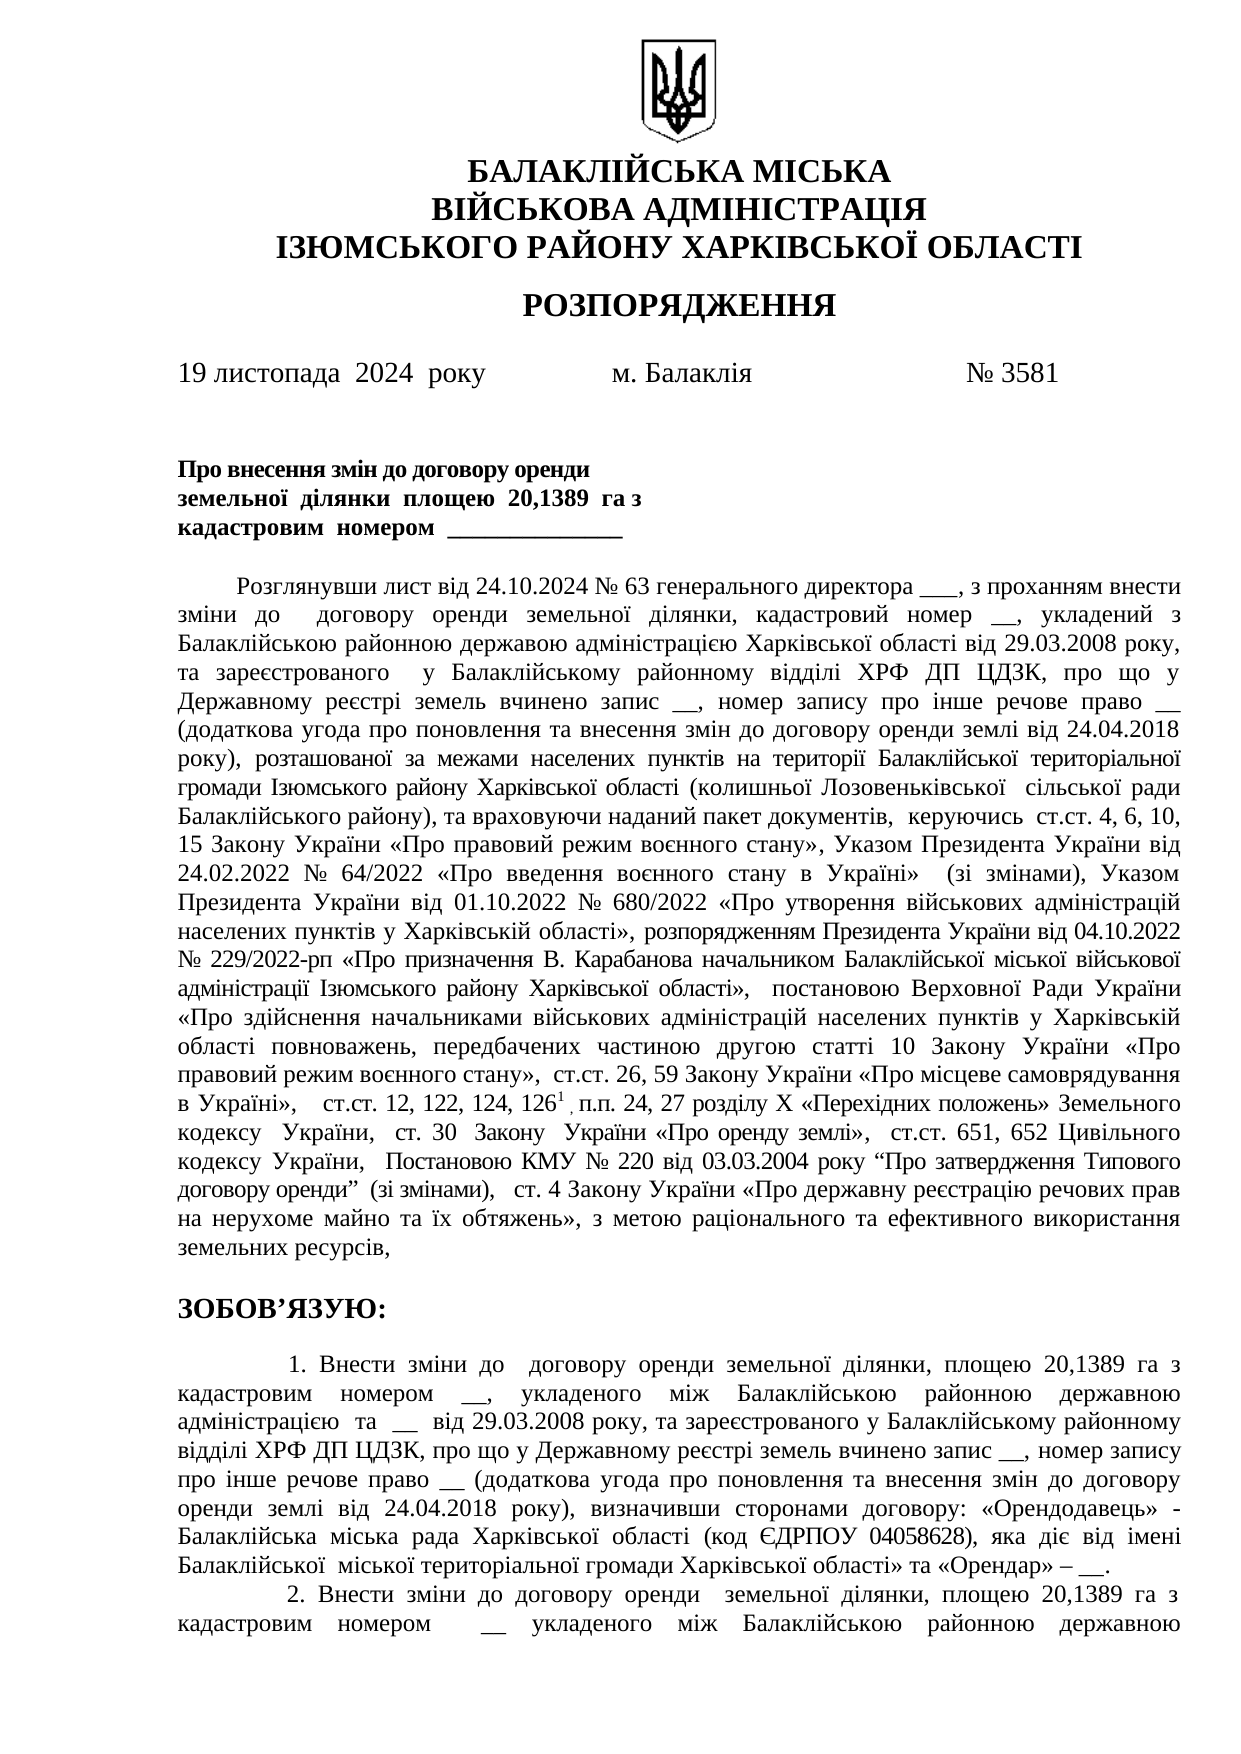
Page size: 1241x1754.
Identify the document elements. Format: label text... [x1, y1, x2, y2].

subtitle ІЗЮМСЬКОГО РАЙОНУ ХАРКІВСЬКОЇ ОБЛАСТІ [177, 228, 1181, 266]
text ЗОБОВ’ЯЗУЮ: [177, 1291, 1181, 1325]
subtitle ВІЙСЬКОВА АДМІНІСТРАЦІЯ [177, 189, 1181, 228]
text кадастровим номером ______________ [177, 512, 1181, 540]
text 1. Внести зміни до договору оренди земельної ділянки, площею 20,1389 га з кадастровим номером __, укладеного між Балаклійською районною державною адміністрацією та __ від 29.03.2008 року, та зареєстрованого у Балаклійському районному відділі ХРФ ДП ЦДЗК, про що у Державному реєстрі земель вчинено запис __, номер запису про інше речове право __ (додаткова угода про поновлення та внесення змін до договору оренди землі від 24.04.2018 року), визначивши сторонами договору: «Орендодавець» - Балаклійська міська рада Харківської області (код ЄДРПОУ 04058628), яка діє від імені Балаклійської міської територіальної громади Харківської області» та «Орендар» – __. [177, 1349, 1181, 1579]
text РОЗПОРЯДЖЕННЯ [177, 285, 1181, 323]
text Розглянувши лист від 24.10.2024 № 63 генерального директора ___, з проханням внести зміни до договору оренди земельної ділянки, кадастровий номер __, укладений з Балаклійською районною державою адміністрацією Харківської області від 29.03.2008 року, та зареєстрованого у Балаклійському районному відділі ХРФ ДП ЦДЗК, про що у Державному реєстрі земель вчинено запис __, номер запису про інше речове право __ (додаткова угода про поновлення та внесення змін до договору оренди землі від 24.04.2018 року), розташованої за межами населених пунктів на території Балаклійської територіальної громади Ізюмського району Харківської області (колишньої Лозовеньківської сільської ради Балаклійського району), та враховуючи наданий пакет документів, керуючись ст.ст. 4, 6, 10, 15 Закону України «Про правовий режим воєнного стану», Указом Президента України від 24.02.2022 № 64/2022 «Про введення воєнного стану в Україні» (зі змінами), Указом Президента України від 01.10.2022 № 680/2022 «Про утворення військових адміністрацій населених пунктів у Харківській області», розпорядженням Президента України від 04.10.2022 № 229/2022-рп «Про призначення В. Карабанова начальником Балаклійської міської військової адміністрації Ізюмського району Харківської області», постановою Верховної Ради України «Про здійснення начальниками військових адміністрацій населених пунктів у Харківській області повноважень, передбачених частиною другою статті 10 Закону України «Про правовий режим воєнного стану», ст.ст. 26, 59 Закону України «Про місцеве самоврядування в Україні», ст.ст. 12, 122, 124, 1261 , п.п. 24, 27 розділу Х «Перехідних положень» Земельного кодексу України, ст. 30 Закону України «Про оренду землі», ст.ст. 651, 652 Цивільного кодексу України, Постановою КМУ № 220 від 03.03.2004 року “Про затвердження Типового договору оренди” (зі змінами), ст. 4 Закону України «Про державну реєстрацію речових прав на нерухоме майно та їх обтяжень», з метою раціонального та ефективного використання земельних ресурсів, [177, 571, 1181, 1261]
text Про внесення змін до договору оренди [177, 454, 1181, 483]
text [177, 1579, 1181, 1636]
text 19 листопада 2024 року м. Балаклія № 3581 [177, 355, 1181, 389]
text земельної ділянки площею 20,1389 га з [177, 483, 1181, 512]
subtitle БАЛАКЛІЙСЬКА МІСЬКА [177, 151, 1181, 189]
